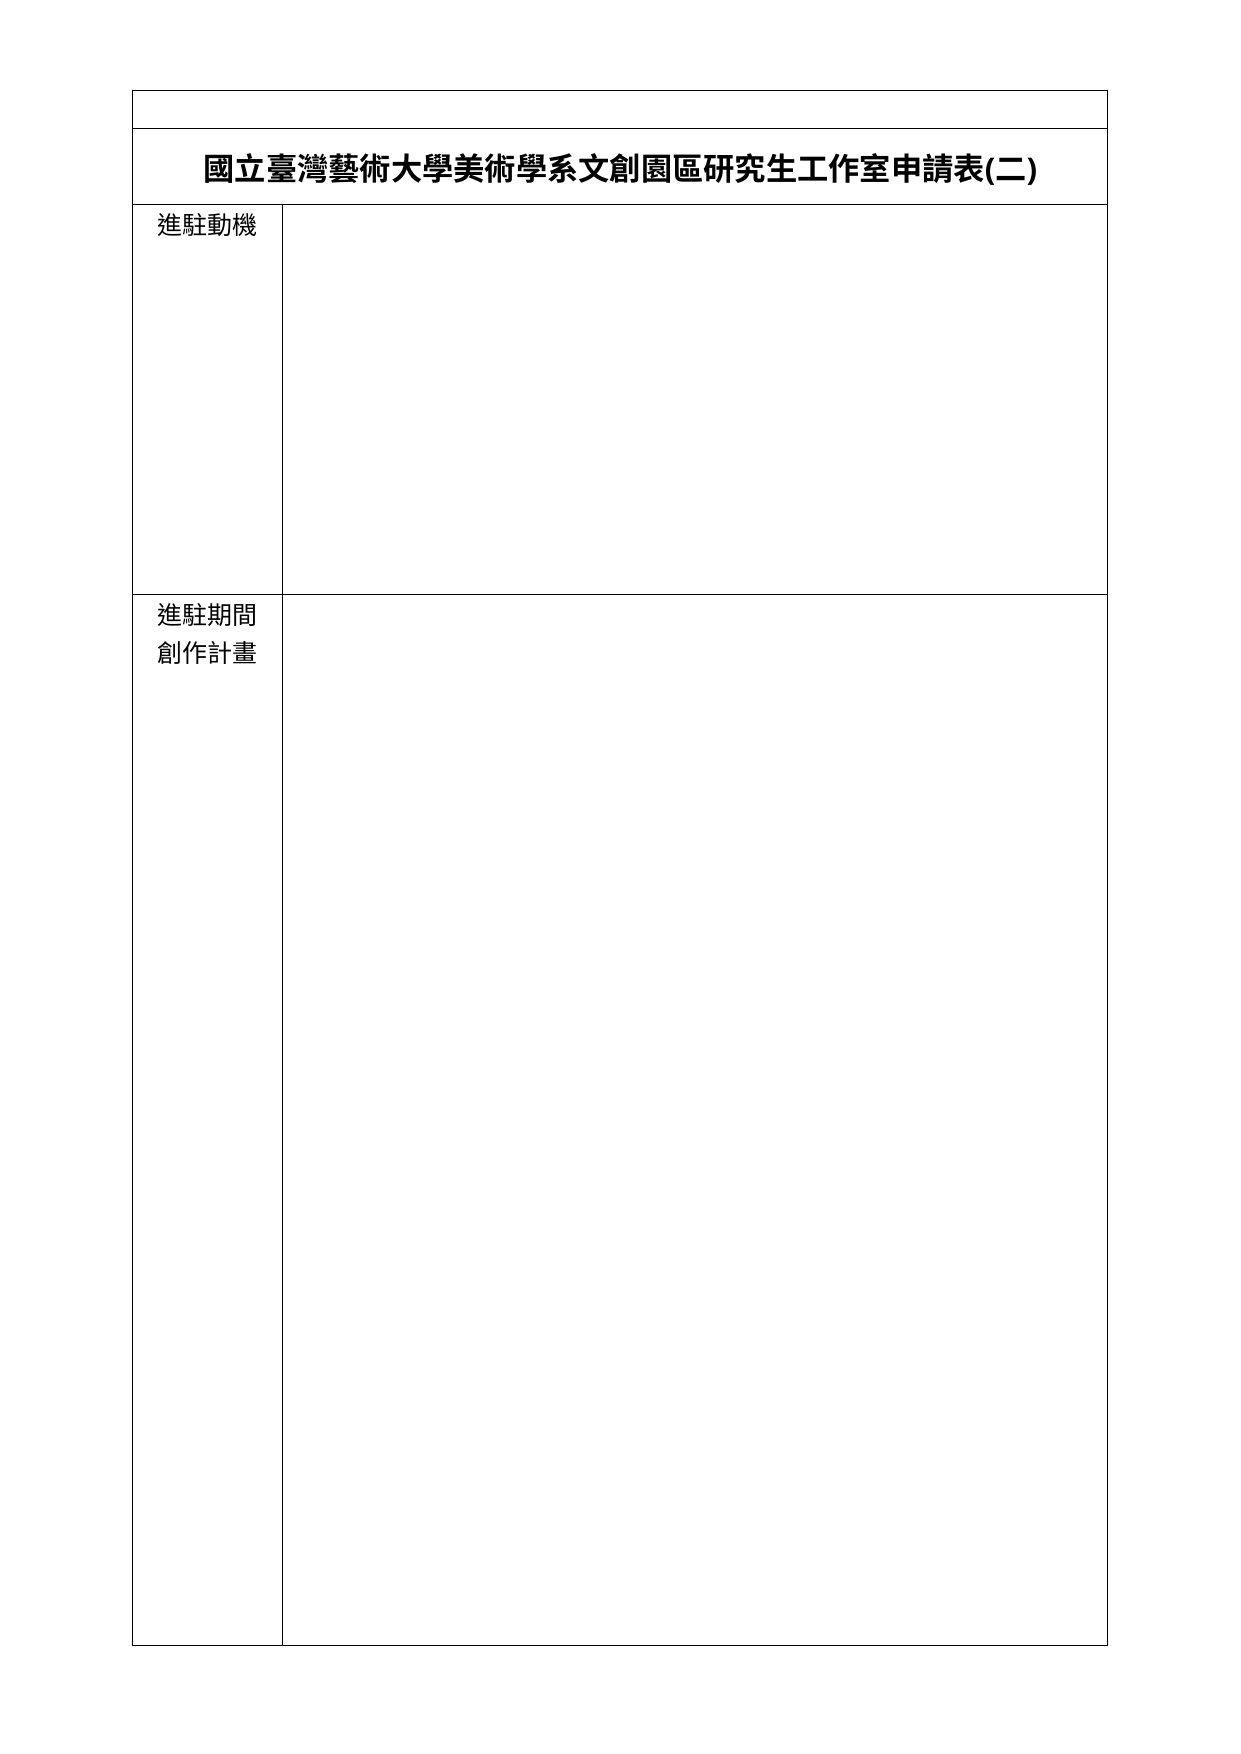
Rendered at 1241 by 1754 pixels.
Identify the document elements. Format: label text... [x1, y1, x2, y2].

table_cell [133, 91, 1107, 128]
table_cell 進駐期間 創作計畫 [133, 595, 282, 1645]
table_cell 進駐動機 [133, 205, 282, 594]
table_cell 國立臺灣藝術大學美術學系文創園區研究生工作室申請表(二) [133, 129, 1107, 204]
table_cell [283, 205, 1107, 594]
table_cell [283, 595, 1107, 1645]
